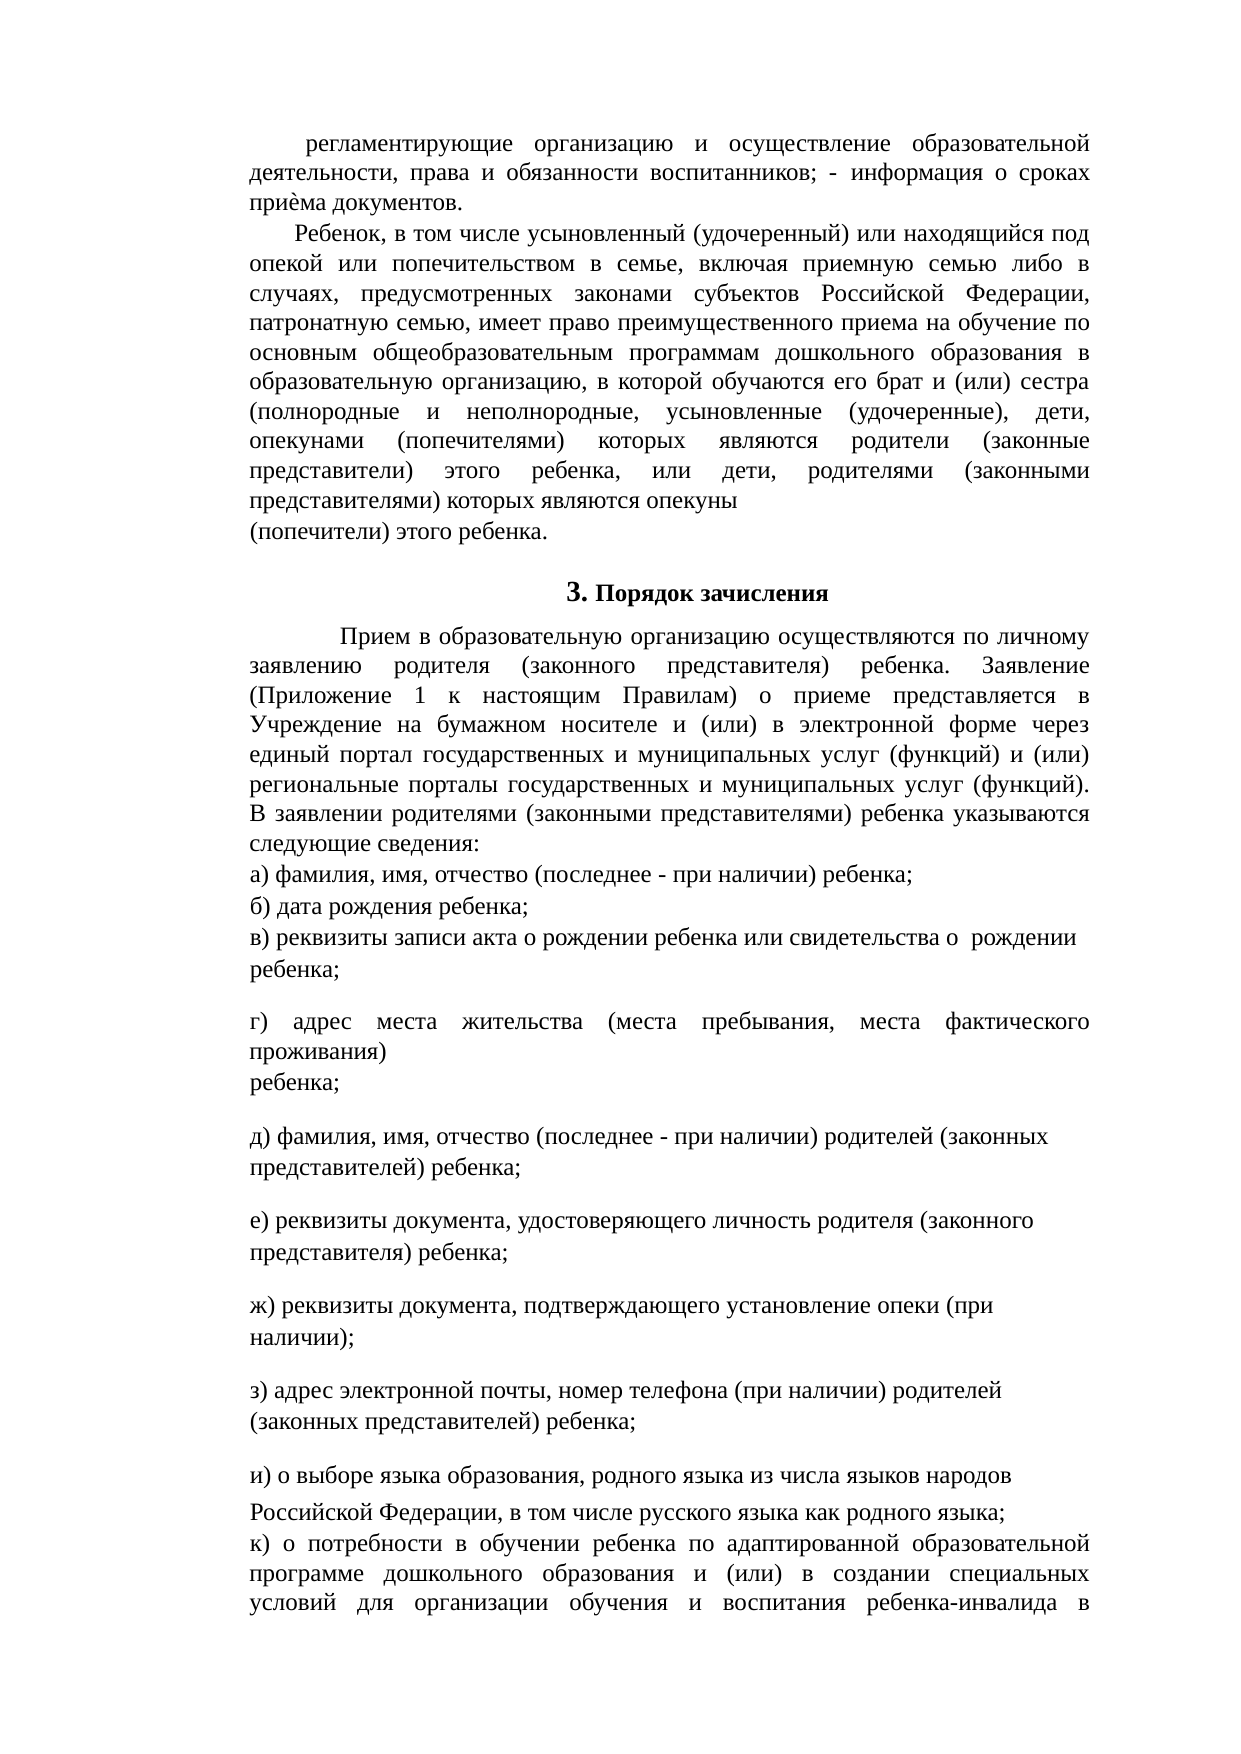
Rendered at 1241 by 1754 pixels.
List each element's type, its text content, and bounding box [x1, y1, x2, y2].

text Ребенок, в том числе усыновленный (удочеренный) или находящийся под опекой или попечительством в семье, включая приемную семью либо в случаях, предусмотренных законами субъектов Российской Федерации, патронатную семью, имеет право преимущественного приема на обучение по основным общеобразовательным программам дошкольного образования в образовательную организацию, в которой обучаются его брат и (или) сестра (полнородные и неполнородные, усыновленные (удочеренные), дети, опекунами (попечителями) которых являются родители (законные представители) этого ребенка, или дети, родителями (законными представителями) которых являются опекуны [249, 218, 1091, 513]
text Прием в образовательную организацию осуществляются по личному заявлению родителя (законного представителя) ребенка. Заявление (Приложение 1 к настоящим Правилам) о приеме представляется в Учреждение на бумажном носителе и (или) в электронной форме через единый портал государственных и муниципальных услуг (функций) и (или) региональные порталы государственных и муниципальных услуг (функций). В заявлении родителями (законными представителями) ребенка указываются следующие сведения: [249, 621, 1091, 857]
text наличии); [249, 1322, 1091, 1350]
text а) фамилия, имя, отчество (последнее - при наличии) ребенка; [249, 859, 1091, 888]
text представителей) ребенка; [249, 1152, 1091, 1181]
subtitle Порядок зачисления [243, 574, 1152, 608]
text Российской Федерации, в том числе русского языка как родного языка; [249, 1497, 1091, 1525]
text (законных представителей) ребенка; [249, 1406, 1091, 1435]
text регламентирующие организацию и осуществление образовательной деятельности, права и обязанности воспитанников; - информация о сроках приѐма документов. [249, 128, 1091, 216]
text (попечители) этого ребенка. [249, 516, 1091, 545]
text д) фамилия, имя, отчество (последнее - при наличии) родителей (законных [249, 1121, 1091, 1149]
text б) дата рождения ребенка; [249, 891, 1091, 919]
text и) о выборе языка образования, родного языка из числа языков народов [249, 1460, 1091, 1488]
text ребенка; [249, 1067, 1091, 1096]
text ж) реквизиты документа, подтверждающего установление опеки (при [249, 1290, 1091, 1319]
text е) реквизиты документа, удостоверяющего личность родителя (законного [249, 1205, 1091, 1234]
text г) адрес места жительства (места пребывания, места фактического проживания) [249, 1006, 1091, 1065]
text з) адрес электронной почты, номер телефона (при наличии) родителей [249, 1375, 1091, 1404]
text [249, 1528, 1091, 1616]
text представителя) ребенка; [249, 1237, 1091, 1266]
text ребенка; [249, 954, 1091, 982]
text в) реквизиты записи акта о рождении ребенка или свидетельства о рождении [249, 922, 1091, 951]
